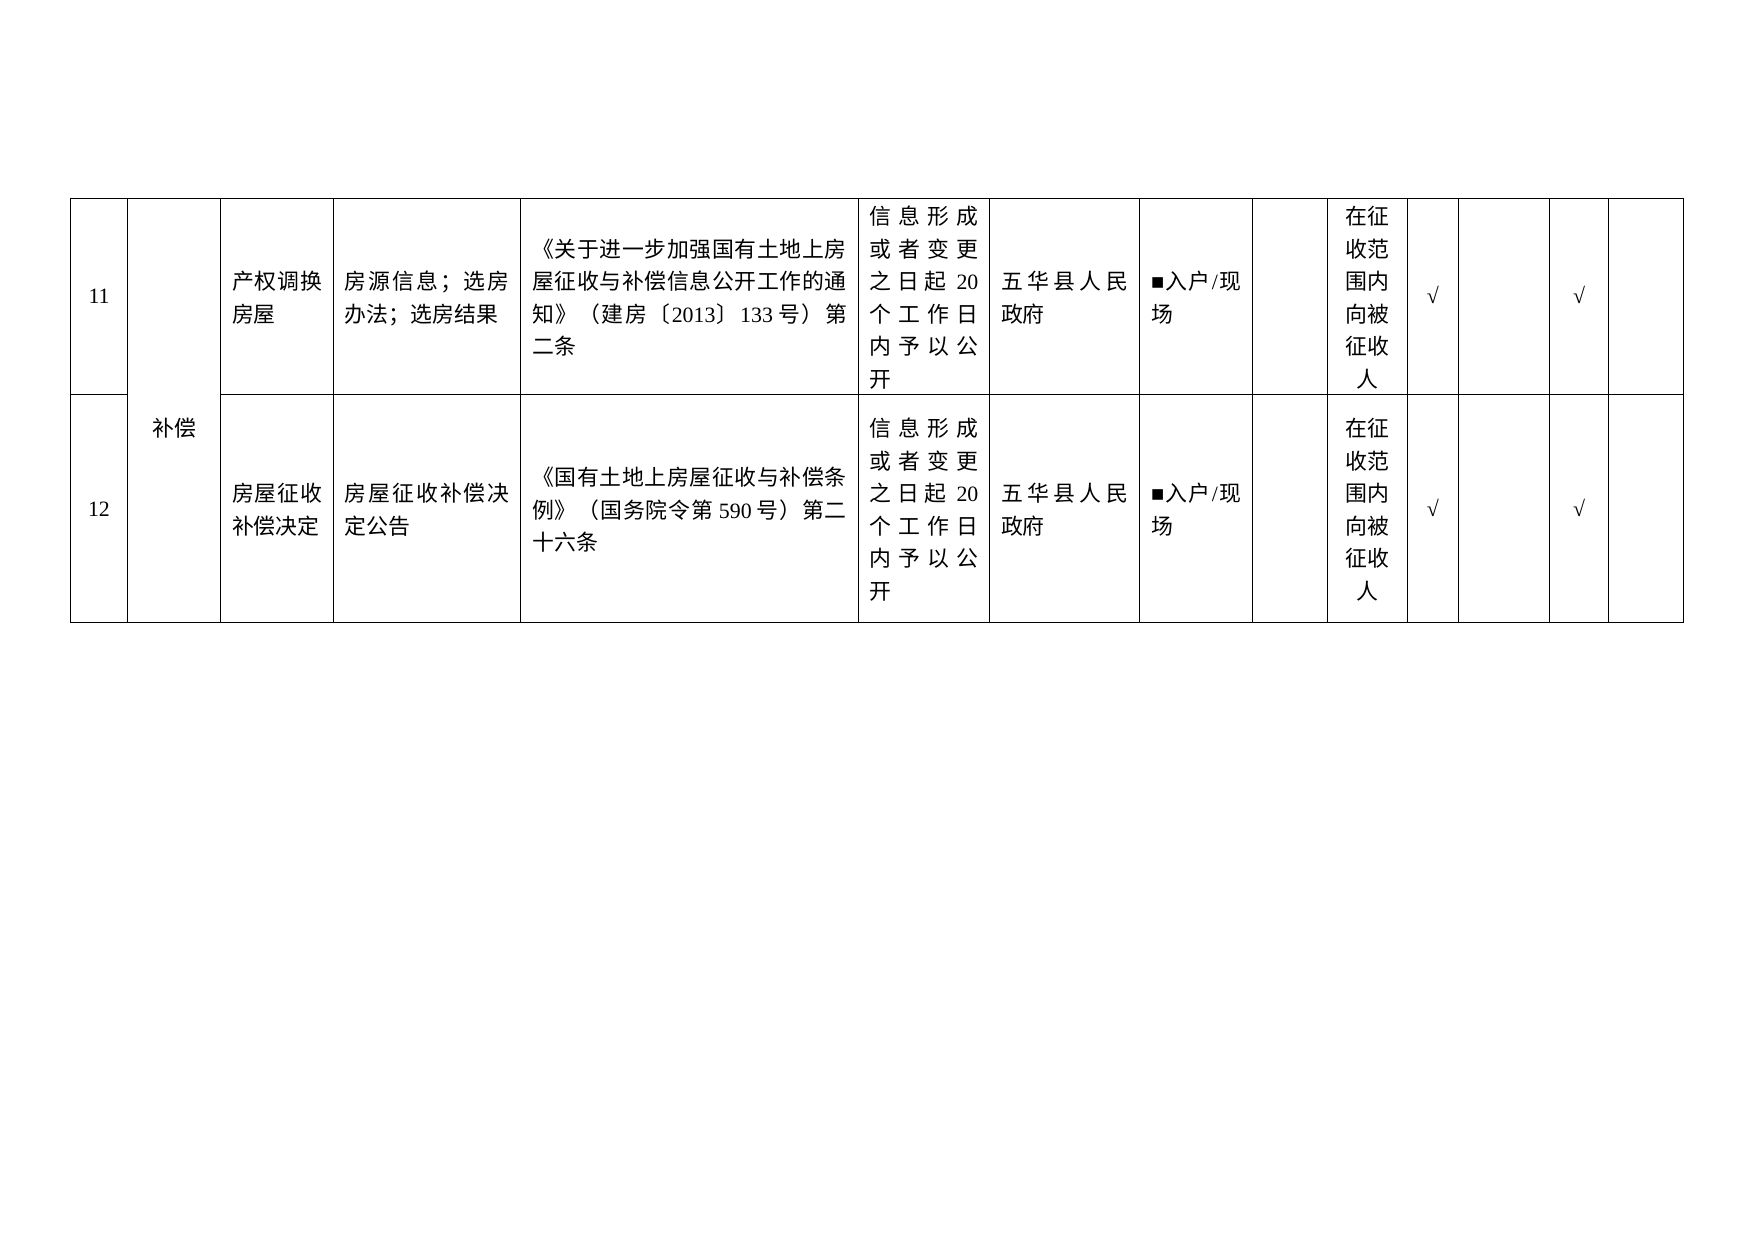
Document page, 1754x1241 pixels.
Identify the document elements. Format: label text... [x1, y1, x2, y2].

table_cell [1253, 395, 1327, 622]
table_cell 五华县人民政府 [990, 395, 1139, 622]
table_cell 在征收范围内向被征收人 [1328, 199, 1407, 394]
table_cell 信息形成或者变更之日起20个工作日内予以公开 [859, 395, 989, 622]
table_cell √ [1408, 395, 1458, 622]
table_cell [1459, 395, 1549, 622]
table_cell 12 [71, 395, 127, 622]
table_cell 11 [71, 199, 127, 394]
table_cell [859, 199, 989, 394]
table_cell [1253, 199, 1327, 394]
table_cell 《国有土地上房屋征收与补偿条例》（国务院令第590号）第二十六条 [521, 395, 858, 622]
table_cell ■入户/现场 [1140, 199, 1252, 394]
table_cell √ [1550, 199, 1608, 394]
table_cell 在征收范围内向被征收人 [1328, 395, 1407, 622]
table_cell √ [1550, 395, 1608, 622]
table_cell 五华县人民政府 [990, 199, 1139, 394]
table_cell 房源信息；选房办法；选房结果 [334, 199, 520, 394]
table_cell √ [1408, 199, 1458, 394]
table_cell ■入户/现场 [1140, 395, 1252, 622]
table_cell [1609, 395, 1683, 622]
table_cell 房屋征收补偿决定 [221, 395, 333, 622]
table_cell 房屋征收补偿决定公告 [334, 395, 520, 622]
table_cell [1609, 199, 1683, 394]
table_cell 《关于进一步加强国有土地上房屋征收与补偿信息公开工作的通知》（建房〔2013〕133号）第二条 [521, 199, 858, 394]
table_cell 产权调换房屋 [221, 199, 333, 394]
table_cell 补偿 [128, 199, 220, 622]
table_cell [1459, 199, 1549, 394]
